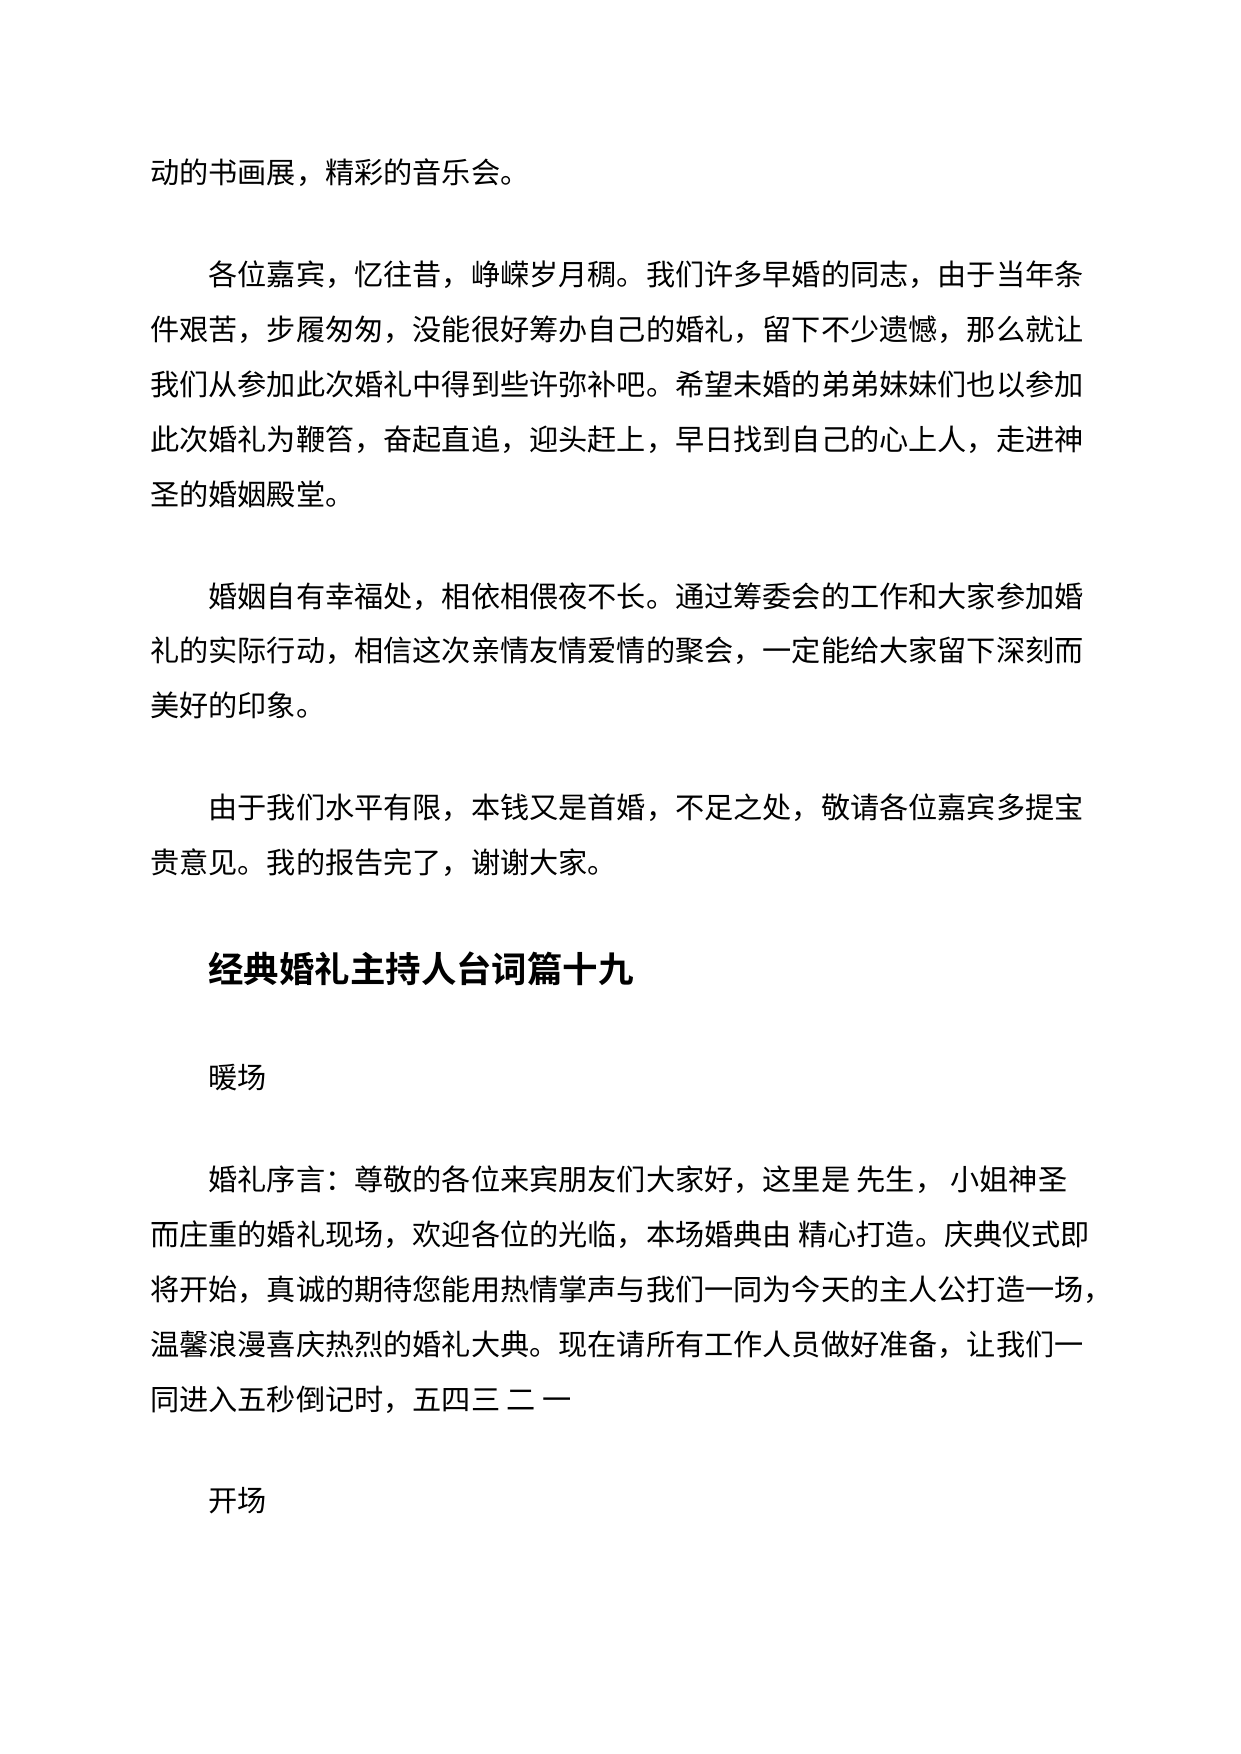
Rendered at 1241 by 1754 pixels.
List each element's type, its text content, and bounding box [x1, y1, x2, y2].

text 各位嘉宾，忆往昔，峥嵘岁月稠。我们许多早婚的同志，由于当年条件艰苦，步履匆匆，没能很好筹办自己的婚礼，留下不少遗憾，那么就让我们从参加此次婚礼中得到些许弥补吧。希望未婚的弟弟妹妹们也以参加此次婚礼为鞭笞，奋起直追，迎头赶上，早日找到自己的心上人，走进神圣的婚姻殿堂。 [150, 252, 1090, 514]
text 经典婚礼主持人台词篇十九 [150, 941, 1090, 993]
text 开场 [150, 1478, 1090, 1520]
text 婚姻自有幸福处，相依相偎夜不长。通过筹委会的工作和大家参加婚礼的实际行动，相信这次亲情友情爱情的聚会，一定能给大家留下深刻而美好的印象。 [150, 573, 1090, 725]
text 婚礼序言：尊敬的各位来宾朋友们大家好，这里是 先生， 小姐神圣而庄重的婚礼现场，欢迎各位的光临，本场婚典由 精心打造。庆典仪式即将开始，真诚的期待您能用热情掌声与我们一同为今天的主人公打造一场，温馨浪漫喜庆热烈的婚礼大典。现在请所有工作人员做好准备，让我们一同进入五秒倒记时，五四三 二 一 [150, 1157, 1090, 1418]
text 暖场 [150, 1055, 1090, 1097]
text 由于我们水平有限，本钱又是首婚，不足之处，敬请各位嘉宾多提宝贵意见。我的报告完了，谢谢大家。 [150, 785, 1090, 882]
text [150, 150, 1090, 192]
